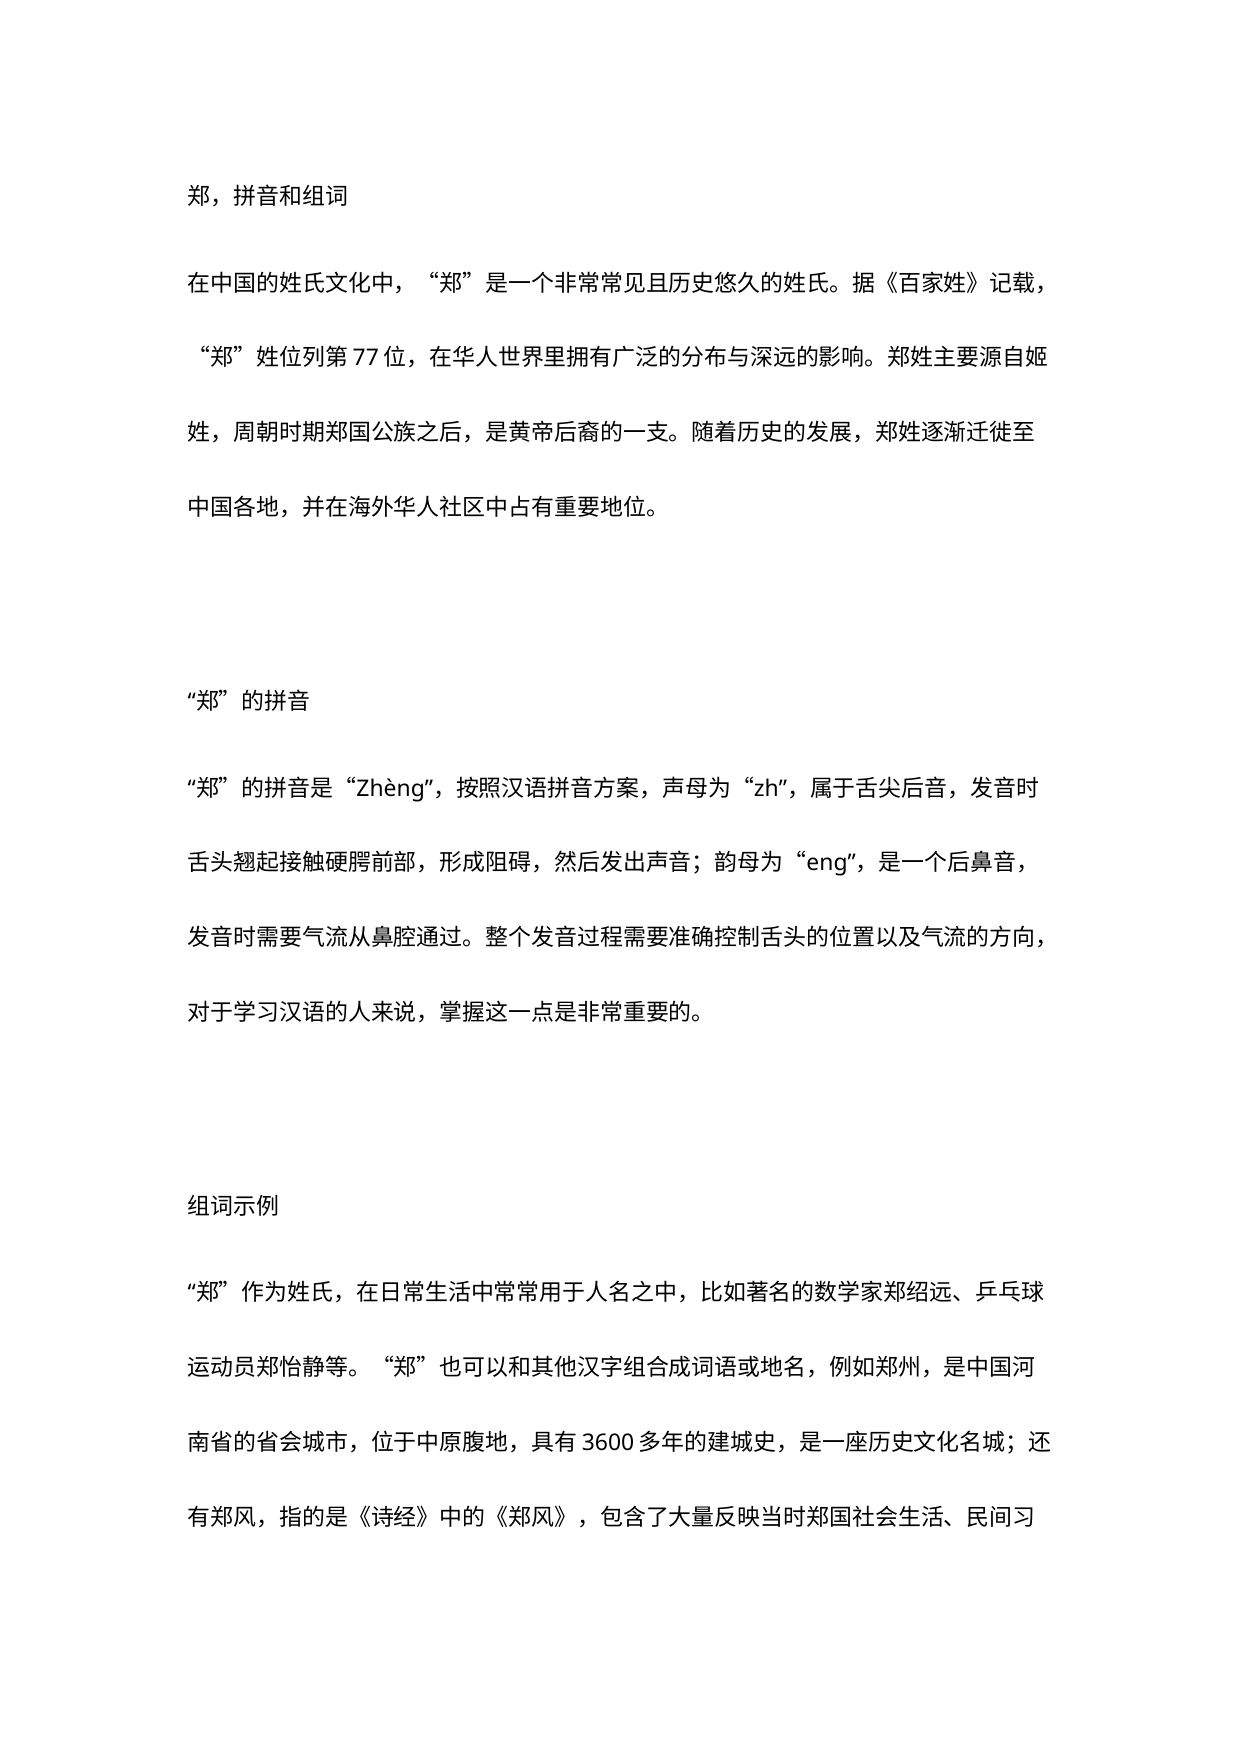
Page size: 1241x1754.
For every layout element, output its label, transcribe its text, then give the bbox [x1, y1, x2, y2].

text 郑，拼音和组词 [187, 162, 1053, 227]
text 在中国的姓氏文化中，“郑”是一个非常常见且历史悠久的姓氏。据《百家姓》记载，“郑”姓位列第77位，在华人世界里拥有广泛的分布与深远的影响。郑姓主要源自姬姓，周朝时期郑国公族之后，是黄帝后裔的一支。随着历史的发展，郑姓逐渐迁徙至中国各地，并在海外华人社区中占有重要地位。 [187, 248, 1053, 538]
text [187, 1258, 1053, 1547]
text “郑”的拼音 [187, 667, 1053, 732]
text 组词示例 [187, 1172, 1053, 1237]
text “郑”的拼音是“Zhèng”，按照汉语拼音方案，声母为“zh”，属于舌尖后音，发音时舌头翘起接触硬腭前部，形成阻碍，然后发出声音；韵母为“eng”，是一个后鼻音，发音时需要气流从鼻腔通过。整个发音过程需要准确控制舌头的位置以及气流的方向，对于学习汉语的人来说，掌握这一点是非常重要的。 [187, 753, 1053, 1043]
